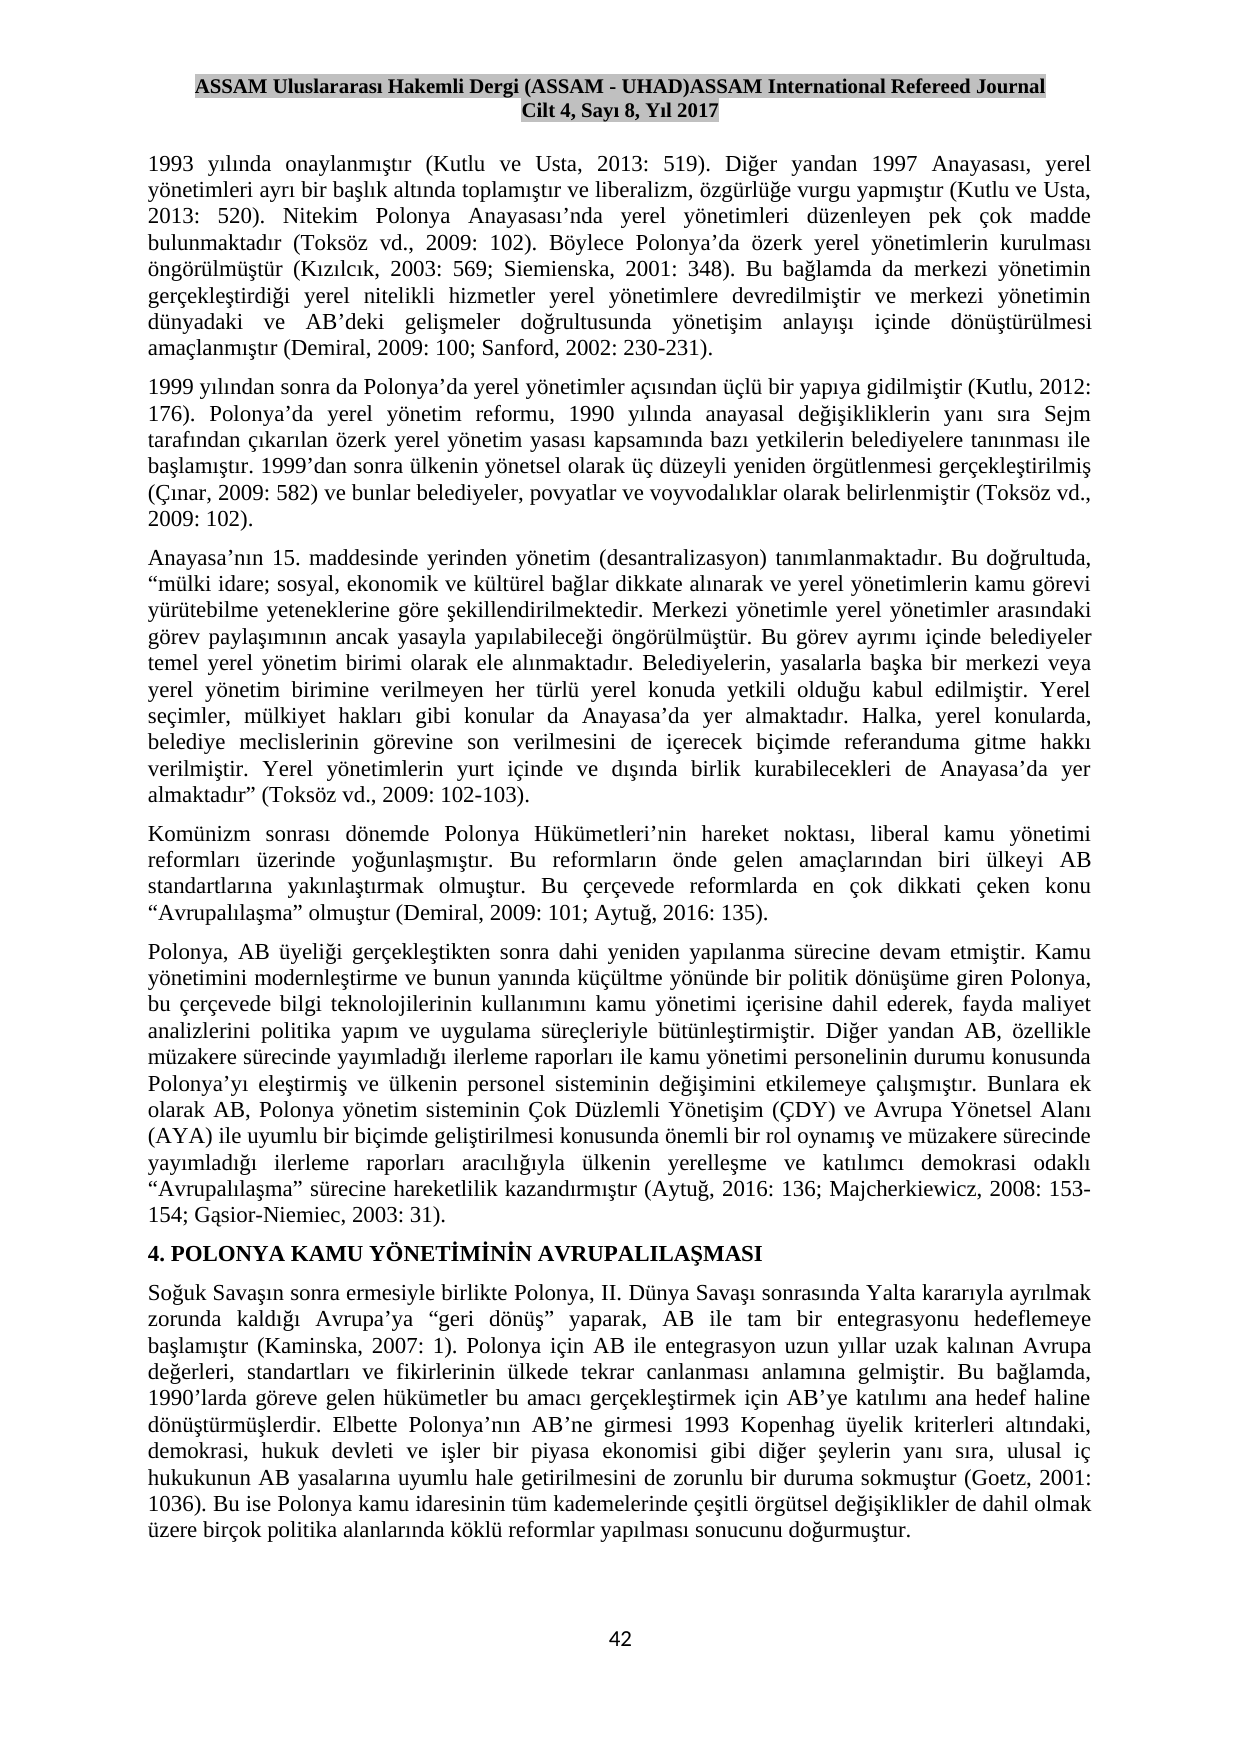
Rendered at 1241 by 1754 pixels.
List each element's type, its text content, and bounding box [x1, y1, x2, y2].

text 1999 yılından sonra da Polonya’da yerel yönetimler açısından üçlü bir yapıya gidilmiştir (Kutlu, 2012: 176). Polonya’da yerel yönetim reformu, 1990 yılında anayasal değişikliklerin yanı sıra Sejm tarafından çıkarılan özerk yerel yönetim yasası kapsamında bazı yetkilerin belediyelere tanınması ile başlamıştır. 1999’dan sonra ülkenin yönetsel olarak üç düzeyli yeniden örgütlenmesi gerçekleştirilmiş (Çınar, 2009: 582) ve bunlar belediyeler, povyatlar ve voyvodalıklar olarak belirlenmiştir (Toksöz vd., 2009: 102). [148, 373, 1093, 531]
text Polonya, AB üyeliği gerçekleştikten sonra dahi yeniden yapılanma sürecine devam etmiştir. Kamu yönetimini modernleştirme ve bunun yanında küçültme yönünde bir politik dönüşüme giren Polonya, bu çerçevede bilgi teknolojilerinin kullanımını kamu yönetimi içerisine dahil ederek, fayda maliyet analizlerini politika yapım ve uygulama süreçleriyle bütünleştirmiştir. Diğer yandan AB, özellikle müzakere sürecinde yayımladığı ilerleme raporları ile kamu yönetimi personelinin durumu konusunda Polonya’yı eleştirmiş ve ülkenin personel sisteminin değişimini etkilemeye çalışmıştır. Bunlara ek olarak AB, Polonya yönetim sisteminin Çok Düzlemli Yönetişim (ÇDY) ve Avrupa Yönetsel Alanı (AYA) ile uyumlu bir biçimde geliştirilmesi konusunda önemli bir rol oynamış ve müzakere sürecinde yayımladığı ilerleme raporları aracılığıyla ülkenin yerelleşme ve katılımcı demokrasi odaklı “Avrupalılaşma” sürecine hareketlilik kazandırmıştır (Aytuğ, 2016: 136; Majcherkiewicz, 2008: 153-154; Gąsior-Niemiec, 2003: 31). [148, 938, 1093, 1228]
text Komünizm sonrası dönemde Polonya Hükümetleri’nin hareket noktası, liberal kamu yönetimi reformları üzerinde yoğunlaşmıştır. Bu reformların önde gelen amaçlarından biri ülkeyi AB standartlarına yakınlaştırmak olmuştur. Bu çerçevede reformlarda en çok dikkati çeken konu “Avrupalılaşma” olmuştur (Demiral, 2009: 101; Aytuğ, 2016: 135). [148, 820, 1093, 925]
text 4. POLONYA KAMU YÖNETİMİNİN AVRUPALILAŞMASI [148, 1240, 1093, 1267]
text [148, 150, 1093, 361]
text Anayasa’nın 15. maddesinde yerinden yönetim (desantralizasyon) tanımlanmaktadır. Bu doğrultuda, “mülki idare; sosyal, ekonomik ve kültürel bağlar dikkate alınarak ve yerel yönetimlerin kamu görevi yürütebilme yeteneklerine göre şekillendirilmektedir. Merkezi yönetimle yerel yönetimler arasındaki görev paylaşımının ancak yasayla yapılabileceği öngörülmüştür. Bu görev ayrımı içinde belediyeler temel yerel yönetim birimi olarak ele alınmaktadır. Belediyelerin, yasalarla başka bir merkezi veya yerel yönetim birimine verilmeyen her türlü yerel konuda yetkili olduğu kabul edilmiştir. Yerel seçimler, mülkiyet hakları gibi konular da Anayasa’da yer almaktadır. Halka, yerel konularda, belediye meclislerinin görevine son verilmesini de içerecek biçimde referanduma gitme hakkı verilmiştir. Yerel yönetimlerin yurt içinde ve dışında birlik kurabilecekleri de Anayasa’da yer almaktadır” (Toksöz vd., 2009: 102-103). [148, 544, 1093, 807]
text Soğuk Savaşın sonra ermesiyle birlikte Polonya, II. Dünya Savaşı sonrasında Yalta kararıyla ayrılmak zorunda kaldığı Avrupa’ya “geri dönüş” yaparak, AB ile tam bir entegrasyonu hedeflemeye başlamıştır (Kaminska, 2007: 1). Polonya için AB ile entegrasyon uzun yıllar uzak kalınan Avrupa değerleri, standartları ve fikirlerinin ülkede tekrar canlanması anlamına gelmiştir. Bu bağlamda, 1990’larda göreve gelen hükümetler bu amacı gerçekleştirmek için AB’ye katılımı ana hedef haline dönüştürmüşlerdir. Elbette Polonya’nın AB’ne girmesi 1993 Kopenhag üyelik kriterleri altındaki, demokrasi, hukuk devleti ve işler bir piyasa ekonomisi gibi diğer şeylerin yanı sıra, ulusal iç hukukunun AB yasalarına uyumlu hale getirilmesini de zorunlu bir duruma sokmuştur (Goetz, 2001: 1036). Bu ise Polonya kamu idaresinin tüm kademelerinde çeşitli örgütsel değişiklikler de dahil olmak üzere birçok politika alanlarında köklü reformlar yapılması sonucunu doğurmuştur. [148, 1279, 1093, 1543]
